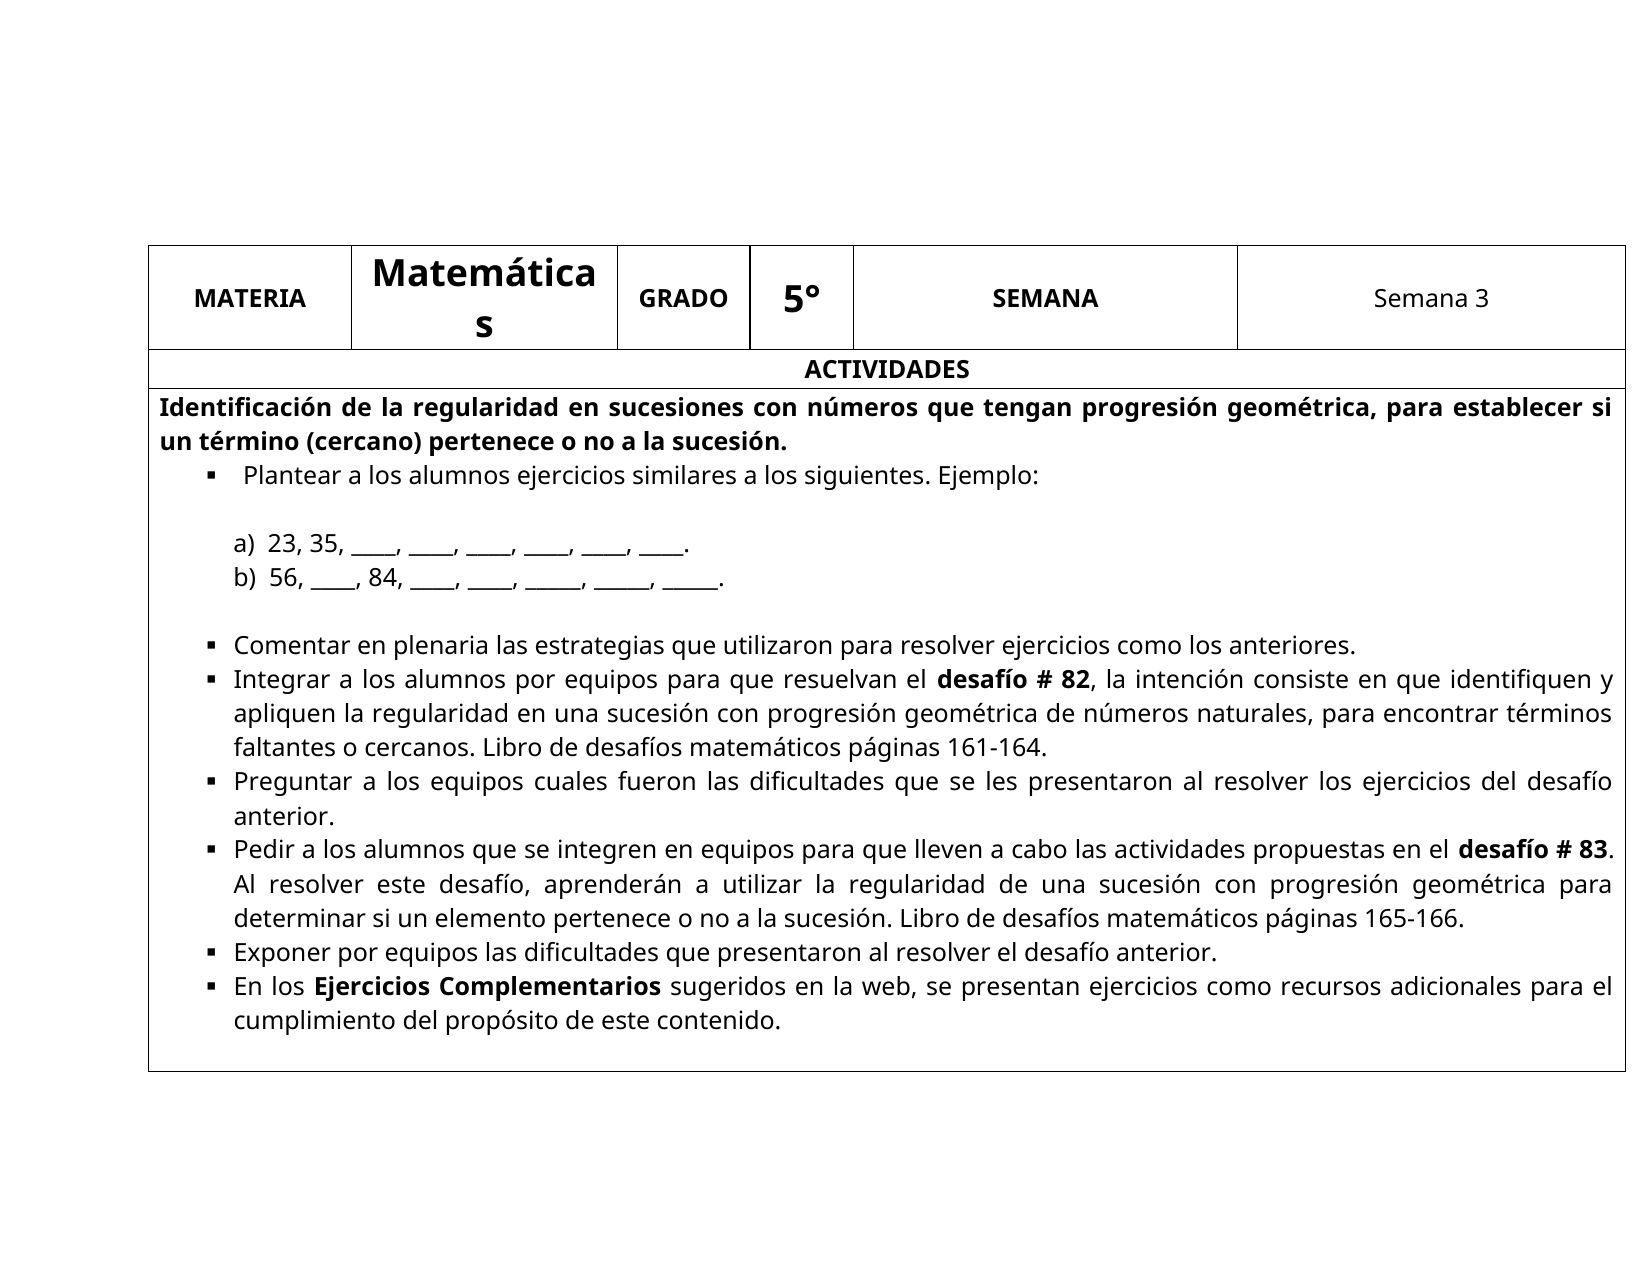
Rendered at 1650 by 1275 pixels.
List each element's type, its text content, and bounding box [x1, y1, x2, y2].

table_header Matemáticas [352, 246, 617, 348]
table_header GRADO [618, 246, 749, 348]
table_header Semana 3 [1238, 246, 1625, 348]
table_header SEMANA [854, 246, 1237, 348]
table_cell ACTIVIDADES [149, 350, 1625, 388]
table_header MATERIA [149, 246, 351, 348]
table_header 5° [751, 246, 853, 348]
table_cell Identificación de la regularidad en sucesiones con números que tengan progresión geométrica, para establecer si un término (cercano) pertenece o no a la sucesión. Plantear a los alumnos ejercicios similares a los siguientes. Ejemplo: a) 23, 35, ____, ____, ____, ____, ____, ____. b) 56, ____, 84, ____, ____, _____, _____, _____. Comentar en plenaria las estrategias que utilizaron para resolver ejercicios como los anteriores. Integrar a los alumnos por equipos para que resuelvan el desafío # 82, la intención consiste en que identifiquen y apliquen la regularidad en una sucesión con progresión geométrica de números naturales, para encontrar términos faltantes o cercanos. Libro de desafíos matemáticos páginas 161-164. Preguntar a los equipos cuales fueron las dificultades que se les presentaron al resolver los ejercicios del desafío anterior. Pedir a los alumnos que se integren en equipos para que lleven a cabo las actividades propuestas en el desafío # 83. Al resolver este desafío, aprenderán a utilizar la regularidad de una sucesión con progresión geométrica para determinar si un elemento pertenece o no a la sucesión. Libro de desafíos matemáticos páginas 165-166. Exponer por equipos las dificultades que presentaron al resolver el desafío anterior. En los Ejercicios Complementarios sugeridos en la web, se presentan ejercicios como recursos adicionales para el cumplimiento del propósito de este contenido. [149, 389, 1625, 1071]
